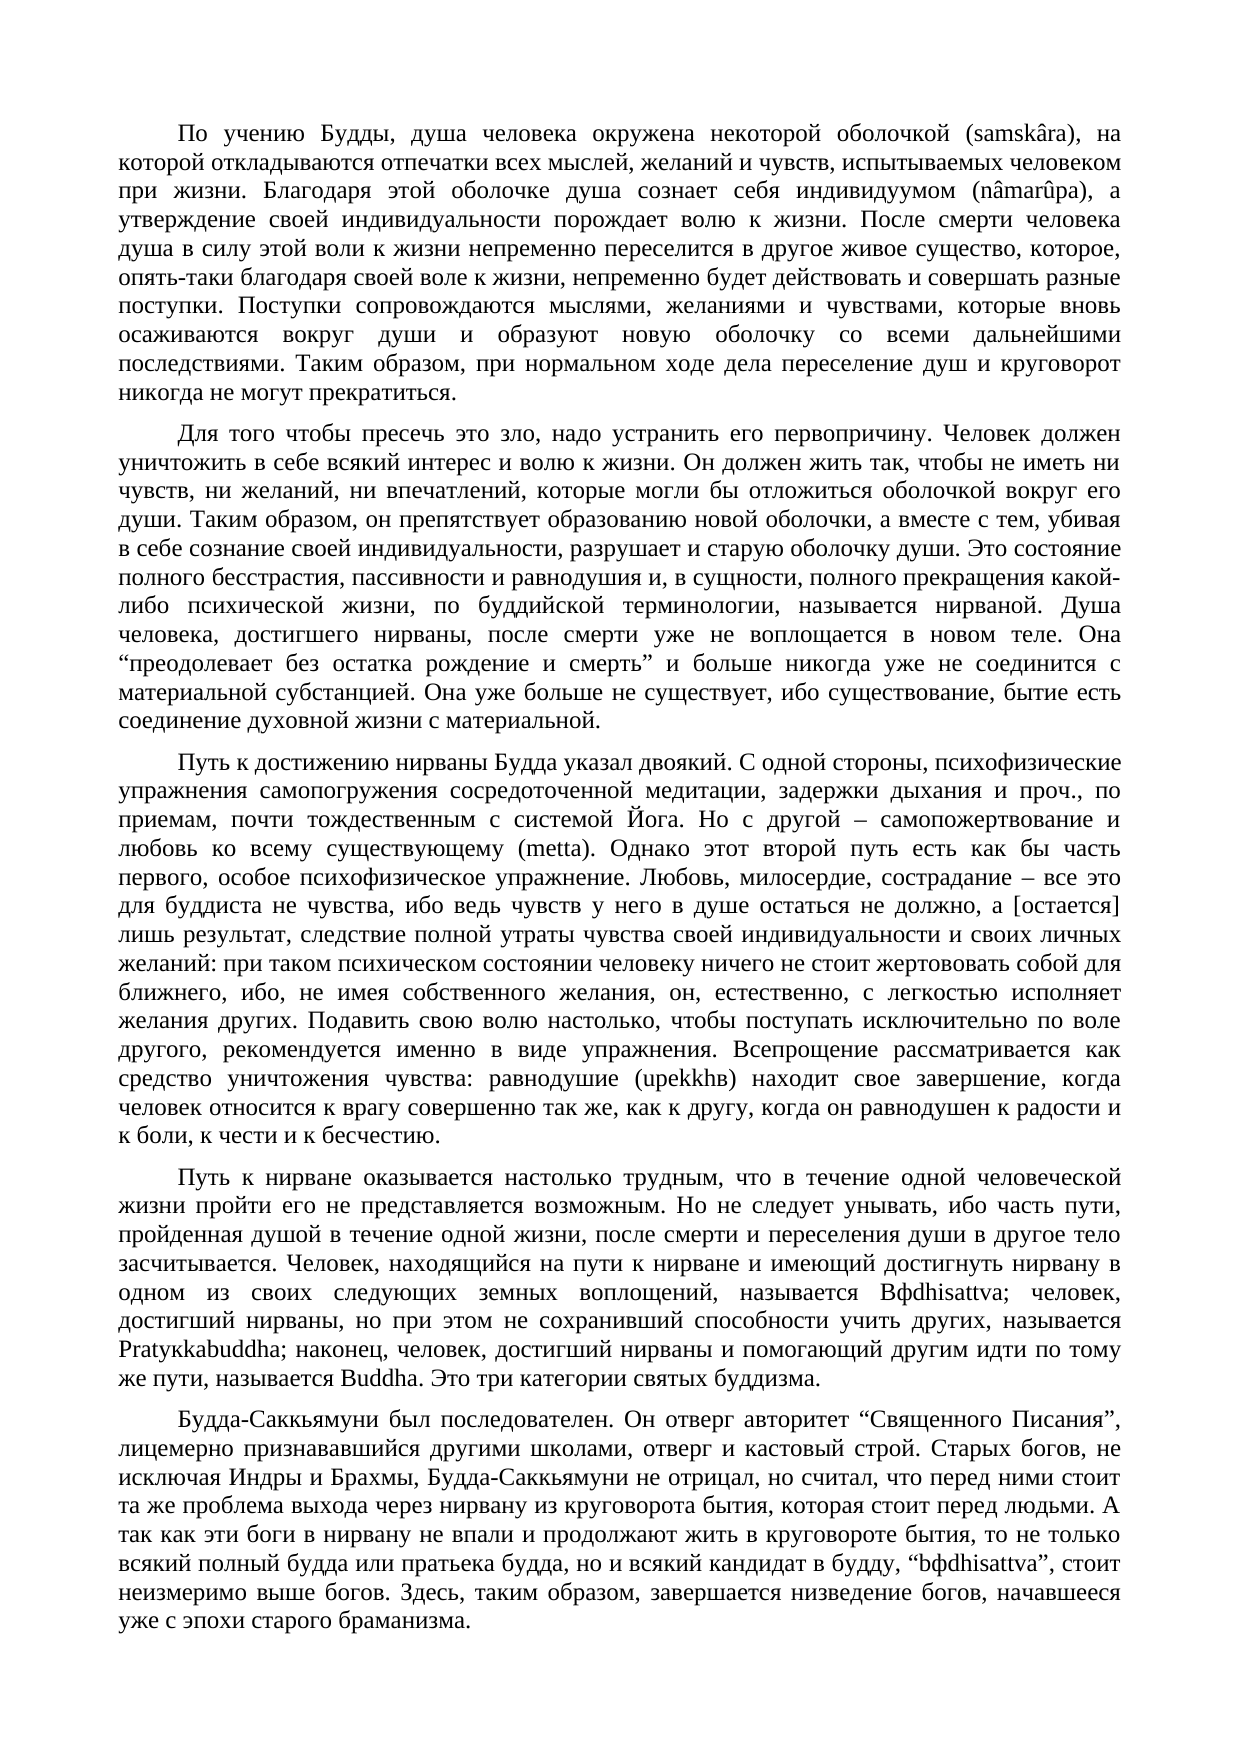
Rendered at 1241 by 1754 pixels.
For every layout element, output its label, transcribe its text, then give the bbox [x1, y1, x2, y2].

text Путь к достижению нирваны Будда указал двоякий. С одной стороны, психофизические упражнения самопогружения сосредоточенной медитации, задержки дыхания и проч., по приемам, почти тождественным с системой Йога. Но с другой – самопожертвование и любовь ко всему существующему (metta). Однако этот второй путь есть как бы часть первого, особое психофизическое упражнение. Любовь, милосердие, сострадание – все это для буддиста не чувства, ибо ведь чувств у него в душе остаться не должно, а [остается] лишь результат, следствие полной утраты чувства своей индивидуальности и своих личных желаний: при таком психическом состоянии человеку ничего не стоит жертововать собой для ближнего, ибо, не имея собственного желания, он, естественно, с легкостью исполняет желания других. Подавить свою волю настолько, чтобы поступать исключительно по воле другого, рекомендуется именно в виде упражнения. Всепрощение рассматривается как средство уничтожения чувства: равнодушие (upekkhв) находит свое завершение, когда человек относится к врагу совершенно так же, как к другу, когда он равнодушен к радости и к боли, к чести и к бесчестию. [118, 747, 1122, 1149]
text Для того чтобы пресечь это зло, надо устранить его первопричину. Человек должен уничтожить в себе всякий интерес и волю к жизни. Он должен жить так, чтобы не иметь ни чувств, ни желаний, ни впечатлений, которые могли бы отложиться оболочкой вокруг его души. Таким образом, он препятствует образованию новой оболочки, а вместе с тем, убивая в себе сознание своей индивидуальности, разрушает и старую оболочку души. Это состояние полного бесстрастия, пассивности и равнодушия и, в сущности, полного прекращения какой-либо психической жизни, по буддийской терминологии, называется нирваной. Душа человека, достигшего нирваны, после смерти уже не воплощается в новом теле. Она “преодолевает без остатка рождение и смерть” и больше никогда уже не соединится с материальной субстанцией. Она уже больше не существует, ибо существование, бытие есть соединение духовной жизни с материальной. [118, 418, 1122, 734]
text Будда-Саккьямуни был последователен. Он отверг авторитет “Священного Писания”, лицемерно признававшийся другими школами, отверг и кастовый строй. Старых богов, не исключая Индры и Брахмы, Будда-Саккьямуни не отрицал, но считал, что перед ними стоит та же проблема выхода через нирвану из круговорота бытия, которая стоит перед людьми. А так как эти боги в нирвану не впали и продолжают жить в круговороте бытия, то не только всякий полный будда или пратьека будда, но и всякий кандидат в будду, “bфdhisattva”, стоит неизмеримо выше богов. Здесь, таким образом, завершается низведение богов, начавшееся уже с эпохи старого браманизма. [118, 1404, 1122, 1634]
text Путь к нирване оказывается настолько трудным, что в течение одной человеческой жизни пройти его не представляется возможным. Но не следует унывать, ибо часть пути, пройденная душой в течение одной жизни, после смерти и переселения души в другое тело засчитывается. Человек, находящийся на пути к нирване и имеющий достигнуть нирвану в одном из своих следующих земных воплощений, называется Bфdhisattva; человек, достигший нирваны, но при этом не сохранивший способности учить других, называется Pratyкkabuddha; наконец, человек, достигший нирваны и помогающий другим идти по тому же пути, называется Вuddha. Это три категории святых буддизма. [118, 1162, 1122, 1392]
text По учению Будды, душа человека окружена некоторой оболочкой (samskâra), на которой откладываются отпечатки всех мыслей, желаний и чувств, испытываемых человеком при жизни. Благодаря этой оболочке душа сознает себя индивидуумом (nâmarûpa), а утверждение своей индивидуальности порождает волю к жизни. После смерти человека душа в силу этой воли к жизни непременно переселится в другое живое существо, которое, опять-таки благодаря своей воле к жизни, непременно будет действовать и совершать разные поступки. Поступки сопровождаются мыслями, желаниями и чувствами, которые вновь осаживаются вокруг души и образуют новую оболочку со всеми дальнейшими последствиями. Таким образом, при нормальном ходе дела переселение душ и круговорот никогда не могут прекратиться. [118, 118, 1122, 406]
